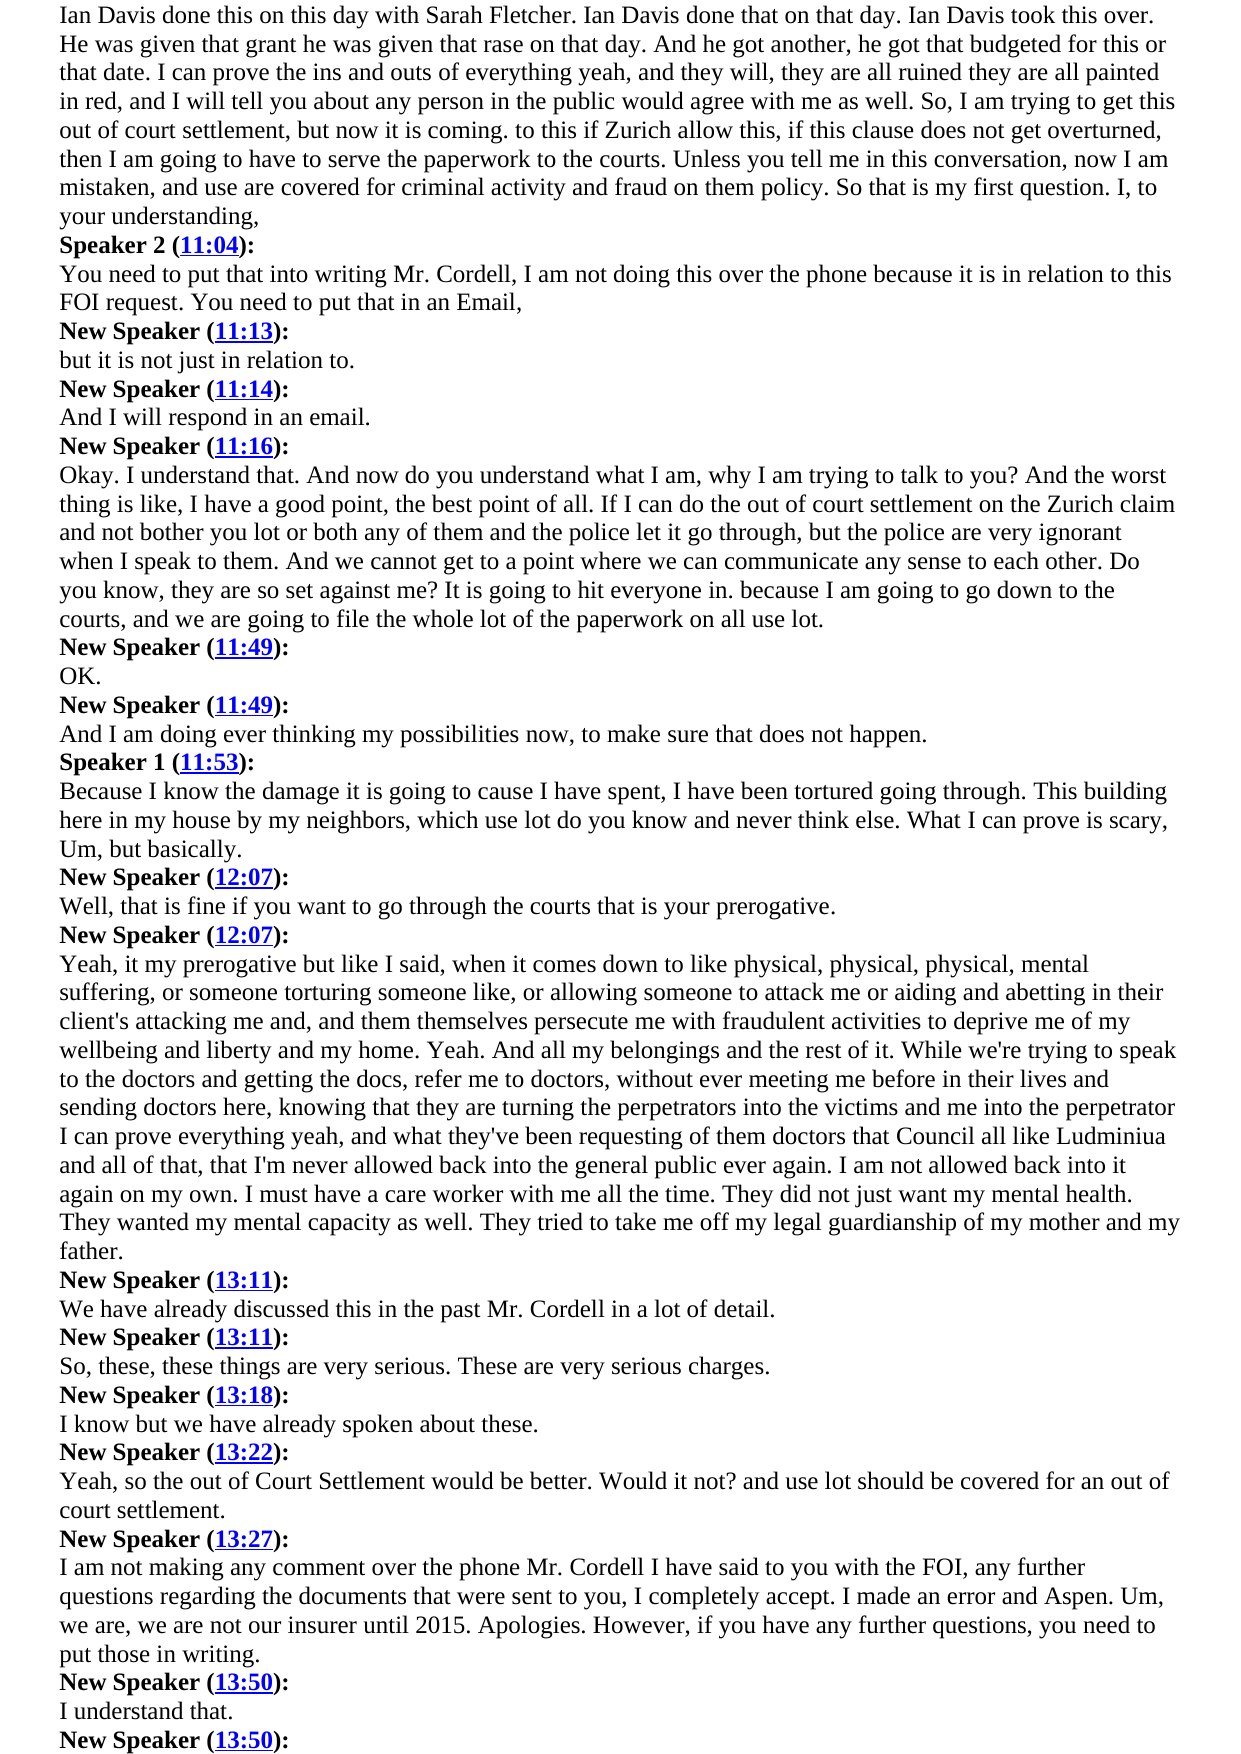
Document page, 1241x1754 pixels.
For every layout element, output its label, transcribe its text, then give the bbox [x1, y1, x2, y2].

text New Speaker (13:27): [59, 1524, 1181, 1552]
text New Speaker (12:07): [59, 862, 1181, 891]
text New Speaker (13:11): [59, 1322, 1181, 1351]
text Because I know the damage it is going to cause I have spent, I have been tortured going through. This building here in my house by my neighbors, which use lot do you know and never think else. What I can prove is scary, Um, but basically. [59, 776, 1181, 862]
text I know but we have already spoken about these. [59, 1409, 1181, 1437]
text New Speaker (13:50): [59, 1725, 1181, 1754]
text Speaker 1 (11:53): [59, 747, 1181, 776]
text Yeah, so the out of Court Settlement would be better. Would it not? and use lot should be covered for an out of court settlement. [59, 1466, 1181, 1524]
text And I am doing ever thinking my possibilities now, to make sure that does not happen. [59, 719, 1181, 747]
text New Speaker (12:07): [59, 920, 1181, 949]
text but it is not just in relation to. [59, 345, 1181, 374]
text Yeah, it my prerogative but like I said, when it comes down to like physical, physical, physical, mental suffering, or someone torturing someone like, or allowing someone to attack me or aiding and abetting in their client's attacking me and, and them themselves persecute me with fraudulent activities to deprive me of my wellbeing and liberty and my home. Yeah. And all my belongings and the rest of it. While we're trying to speak to the doctors and getting the docs, refer me to doctors, without ever meeting me before in their lives and sending doctors here, knowing that they are turning the perpetrators into the victims and me into the perpetrator I can prove everything yeah, and what they've been requesting of them doctors that Council all like Ludminiua and all of that, that I'm never allowed back into the general public ever again. I am not allowed back into it again on my own. I must have a care worker with me all the time. They did not just want my mental health. They wanted my mental capacity as well. They tried to take me off my legal guardianship of my mother and my father. [59, 949, 1181, 1265]
text I understand that. [59, 1696, 1181, 1725]
text New Speaker (11:49): [59, 690, 1181, 719]
text I am not making any comment over the phone Mr. Cordell I have said to you with the FOI, any further questions regarding the documents that were sent to you, I completely accept. I made an error and Aspen. Um, we are, we are not our insurer until 2015. Apologies. However, if you have any further questions, you need to put those in writing. [59, 1552, 1181, 1667]
text New Speaker (11:16): [59, 431, 1181, 460]
text New Speaker (13:11): [59, 1265, 1181, 1294]
text OK. [59, 661, 1181, 690]
text New Speaker (13:50): [59, 1667, 1181, 1696]
text Ian Davis done this on this day with Sarah Fletcher. Ian Davis done that on that day. Ian Davis took this over. He was given that grant he was given that rase on that day. And he got another, he got that budgeted for this or that date. I can prove the ins and outs of everything yeah, and they will, they are all ruined they are all painted in red, and I will tell you about any person in the public would agree with me as well. So, I am trying to get this out of court settlement, but now it is coming. to this if Zurich allow this, if this clause does not get overturned, then I am going to have to serve the paperwork to the courts. Unless you tell me in this conversation, now I am mistaken, and use are covered for criminal activity and fraud on them policy. So that is my first question. I, to your understanding, [59, 0, 1181, 230]
text Okay. I understand that. And now do you understand what I am, why I am trying to talk to you? And the worst thing is like, I have a good point, the best point of all. If I can do the out of court settlement on the Zurich claim and not bother you lot or both any of them and the police let it go through, but the police are very ignorant when I speak to them. And we cannot get to a point where we can communicate any sense to each other. Do you know, they are so set against me? It is going to hit everyone in. because I am going to go down to the courts, and we are going to file the whole lot of the paperwork on all use lot. [59, 460, 1181, 632]
text New Speaker (13:18): [59, 1380, 1181, 1409]
text Speaker 2 (11:04): [59, 230, 1181, 259]
text We have already discussed this in the past Mr. Cordell in a lot of detail. [59, 1294, 1181, 1322]
text You need to put that into writing Mr. Cordell, I am not doing this over the phone because it is in relation to this FOI request. You need to put that in an Email, [59, 259, 1181, 316]
text New Speaker (11:14): [59, 374, 1181, 402]
text New Speaker (11:49): [59, 632, 1181, 661]
text And I will respond in an email. [59, 402, 1181, 431]
text New Speaker (13:22): [59, 1437, 1181, 1466]
text So, these, these things are very serious. These are very serious charges. [59, 1351, 1181, 1380]
text Well, that is fine if you want to go through the courts that is your prerogative. [59, 891, 1181, 920]
text New Speaker (11:13): [59, 316, 1181, 345]
